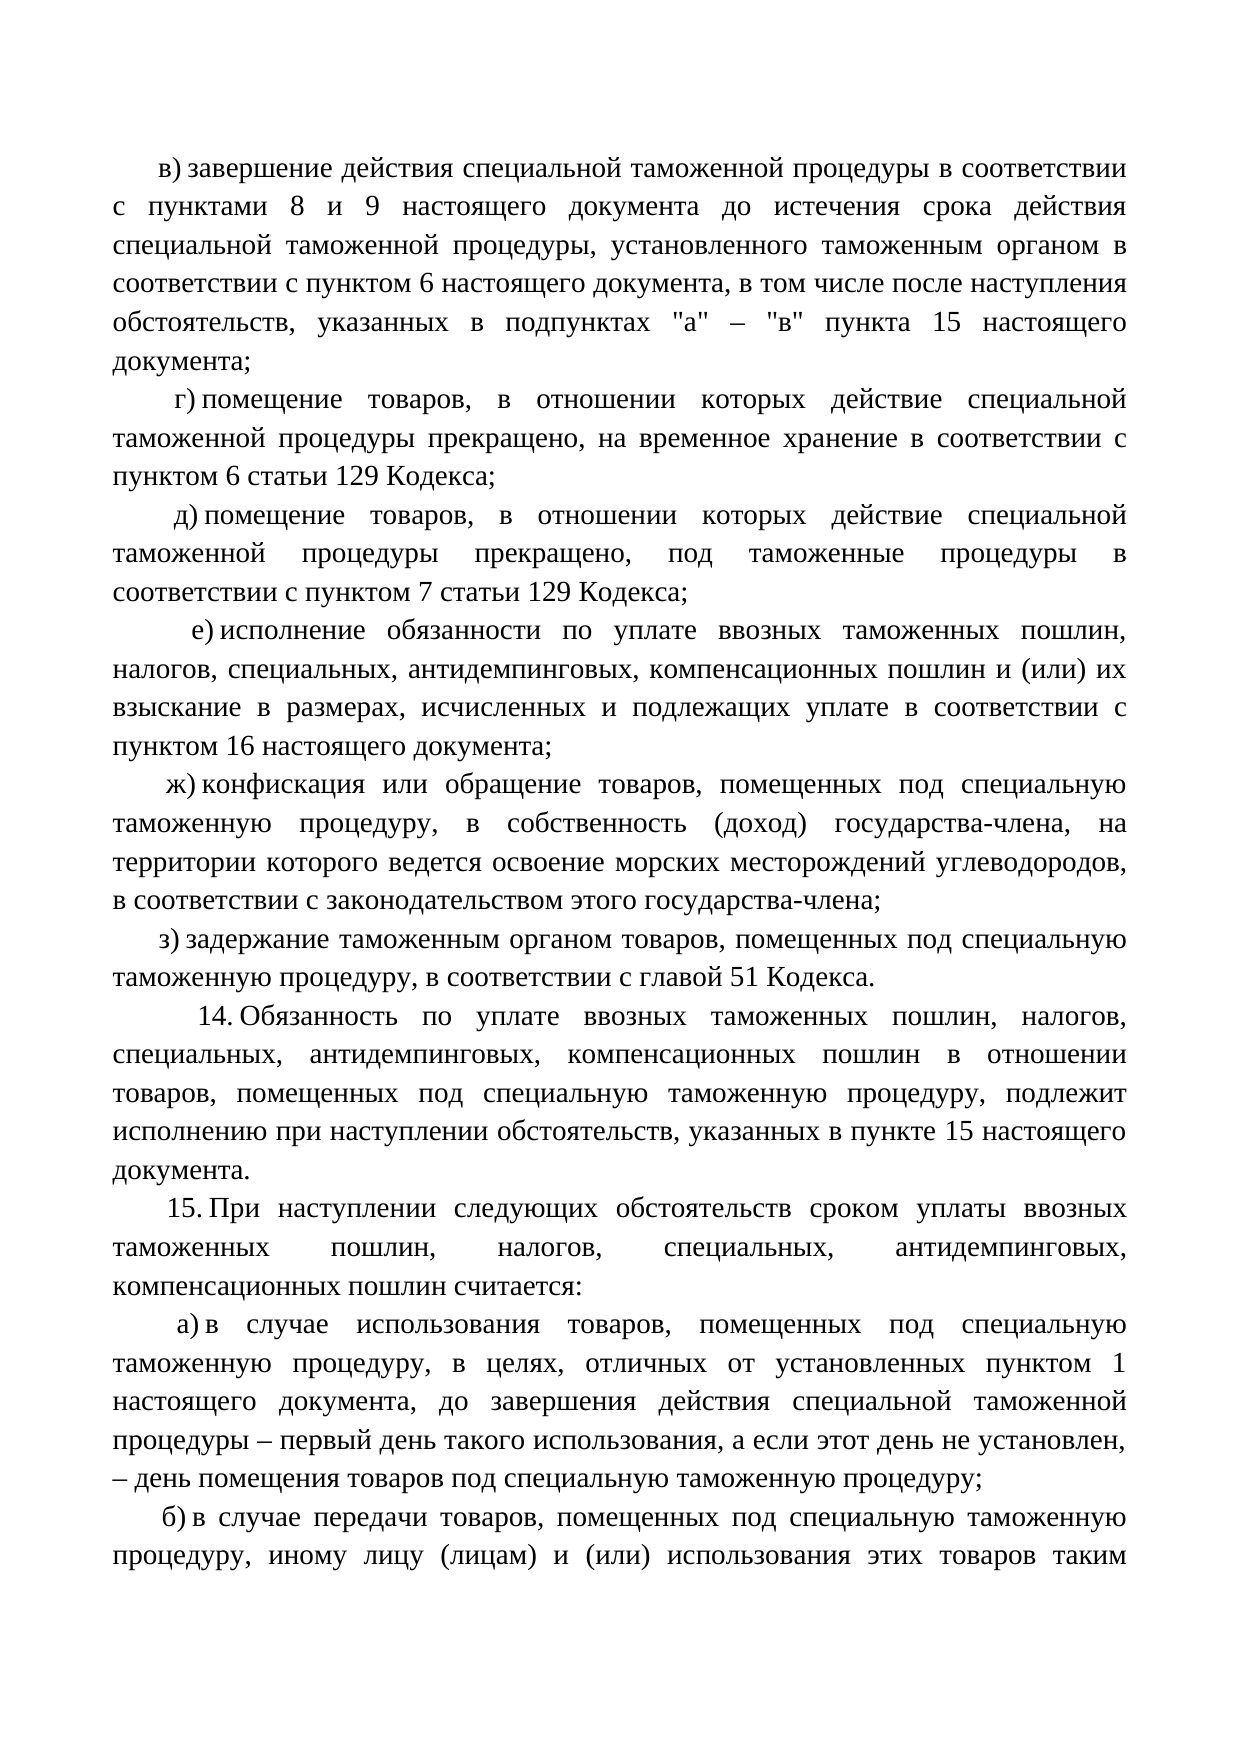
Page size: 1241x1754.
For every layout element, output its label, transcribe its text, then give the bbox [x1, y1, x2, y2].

text 14. Обязанность по уплате ввозных таможенных пошлин, налогов, специальных, антидемпинговых, компенсационных пошлин в отношении товаров, помещенных под специальную таможенную процедуру, подлежит исполнению при наступлении обстоятельств, указанных в пункте 15 настоящего документа. [112, 998, 1128, 1186]
text д) помещение товаров, в отношении которых действие специальной таможенной процедуры прекращено, под таможенные процедуры в соответствии с пунктом 7 статьи 129 Кодекса; [112, 497, 1128, 607]
text з) задержание таможенным органом товаров, помещенных под специальную таможенную процедуру, в соответствии с главой 51 Кодекса. [112, 921, 1128, 993]
text 15. При наступлении следующих обстоятельств сроком уплаты ввозных таможенных пошлин, налогов, специальных, антидемпинговых, компенсационных пошлин считается: [112, 1191, 1128, 1301]
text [112, 1499, 1128, 1571]
text в) завершение действия специальной таможенной процедуры в соответствии с пунктами 8 и 9 настоящего документа до истечения срока действия специальной таможенной процедуры, установленного таможенным органом в соответствии с пунктом 6 настоящего документа, в том числе после наступления обстоятельств, указанных в подпунктах "а" – "в" пункта 15 настоящего документа; [112, 150, 1128, 376]
text г) помещение товаров, в отношении которых действие специальной таможенной процедуры прекращено, на временное хранение в соответствии с пунктом 6 статьи 129 Кодекса; [112, 381, 1128, 492]
text е) исполнение обязанности по уплате ввозных таможенных пошлин, налогов, специальных, антидемпинговых, компенсационных пошлин и (или) их взыскание в размерах, исчисленных и подлежащих уплате в соответствии с пунктом 16 настоящего документа; [112, 612, 1128, 762]
text ж) конфискация или обращение товаров, помещенных под специальную таможенную процедуру, в собственность (доход) государства-члена, на территории которого ведется освоение морских месторождений углеводородов, в соответствии с законодательством этого государства-члена; [112, 767, 1128, 916]
text а) в случае использования товаров, помещенных под специальную таможенную процедуру, в целях, отличных от установленных пунктом 1 настоящего документа, до завершения действия специальной таможенной процедуры – первый день такого использования, а если этот день не установлен, – день помещения товаров под специальную таможенную процедуру; [112, 1306, 1128, 1494]
